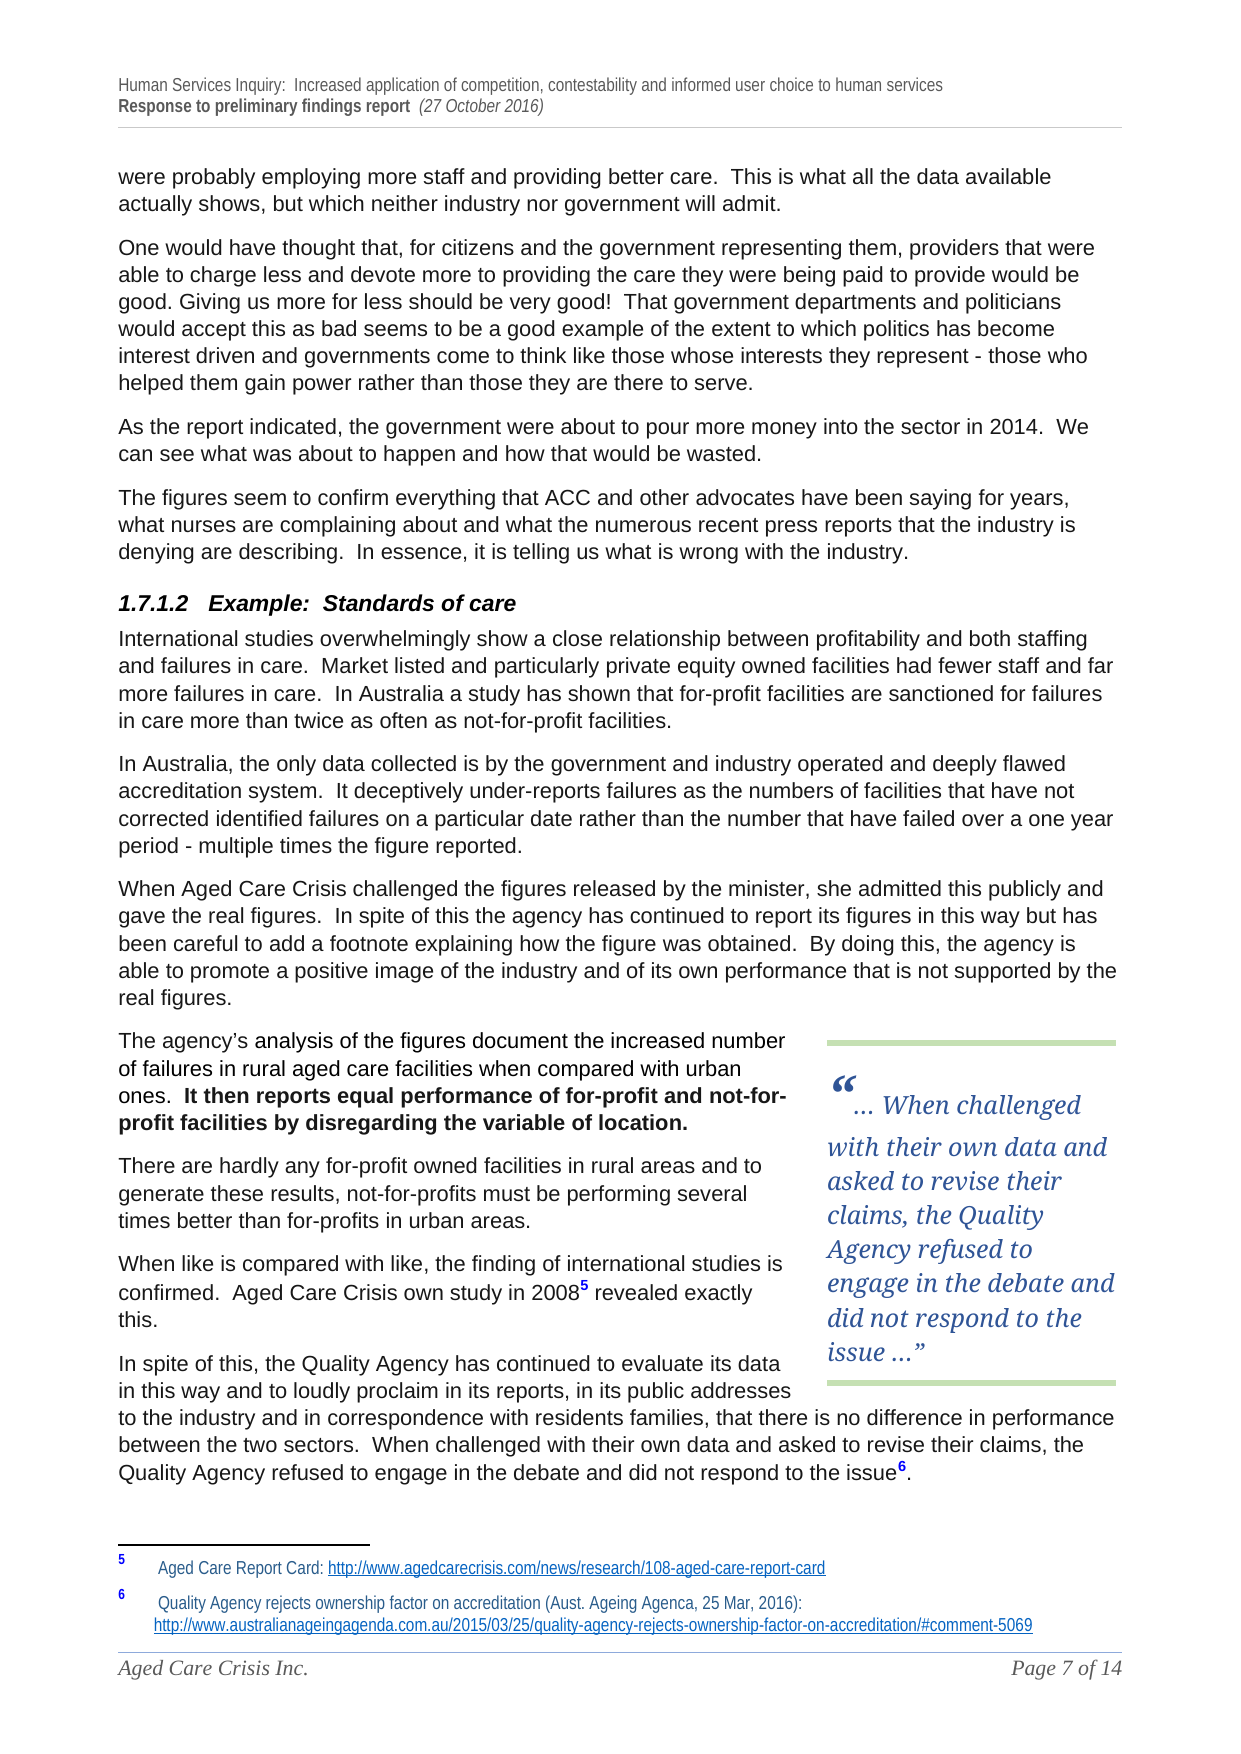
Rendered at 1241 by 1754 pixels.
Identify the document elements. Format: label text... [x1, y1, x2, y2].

text There are hardly any for-profit owned facilities in rural areas and to generate these results, not-for-profits must be performing several times better than for-profits in urban areas. [118, 1152, 1122, 1233]
text When like is compared with like, the finding of international studies is confirmed. Aged Care Crisis own study in 2008 revealed exactly this. [118, 1249, 1122, 1332]
subtitle Example: Standards of care [118, 589, 1122, 616]
text One would have thought that, for citizens and the government representing them, providers that were able to charge less and devote more to providing the care they were being paid to provide would be good. Giving us more for less should be very good! That government departments and politicians would accept this as bad seems to be a good example of the extent to which politics has become interest driven and governments come to think like those whose interests they represent - those who helped them gain power rather than those they are there to serve. [118, 233, 1122, 395]
text The figures seem to confirm everything that ACC and other advocates have been saying for years, what nurses are complaining about and what the numerous recent press reports that the industry is denying are describing. In essence, it is telling us what is wrong with the industry. [118, 483, 1122, 564]
text When Aged Care Crisis challenged the figures released by the minister, she admitted this publicly and gave the real figures. In spite of this the agency has continued to report its figures in this way but has been careful to add a footnote explaining how the figure was obtained. By doing this, the agency is able to promote a positive image of the industry and of its own performance that is not supported by the real figures. [118, 874, 1122, 1010]
text In spite of this, the Quality Agency has continued to evaluate its data in this way and to loudly proclaim in its reports, in its public addresses to the industry and in correspondence with residents families, that there is no difference in performance between the two sectors. When challenged with their own data and asked to revise their claims, the Quality Agency refused to engage in the debate and did not respond to the issue. [118, 1349, 1122, 1486]
text As the report indicated, the government were about to pour more money into the sector in 2014. We can see what was about to happen and how that would be wasted. [118, 412, 1122, 466]
text In Australia, the only data collected is by the government and industry operated and deeply flawed accreditation system. It deceptively under-reports failures as the numbers of facilities that have not corrected identified failures on a particular date rather than the number that have failed over a one year period - multiple times the figure reported. [118, 749, 1122, 858]
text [118, 162, 1122, 216]
text The agency’s analysis of the figures document the increased number of failures in rural aged care facilities when compared with urban ones. It then reports equal performance of for-profit and not-for-profit facilities by disregarding the variable of location. [118, 1027, 1122, 1135]
text International studies overwhelmingly show a close relationship between profitability and both staffing and failures in care. Market listed and particularly private equity owned facilities had fewer staff and far more failures in care. In Australia a study has shown that for-profit facilities are sanctioned for failures in care more than twice as often as not-for-profit facilities. [118, 624, 1122, 733]
